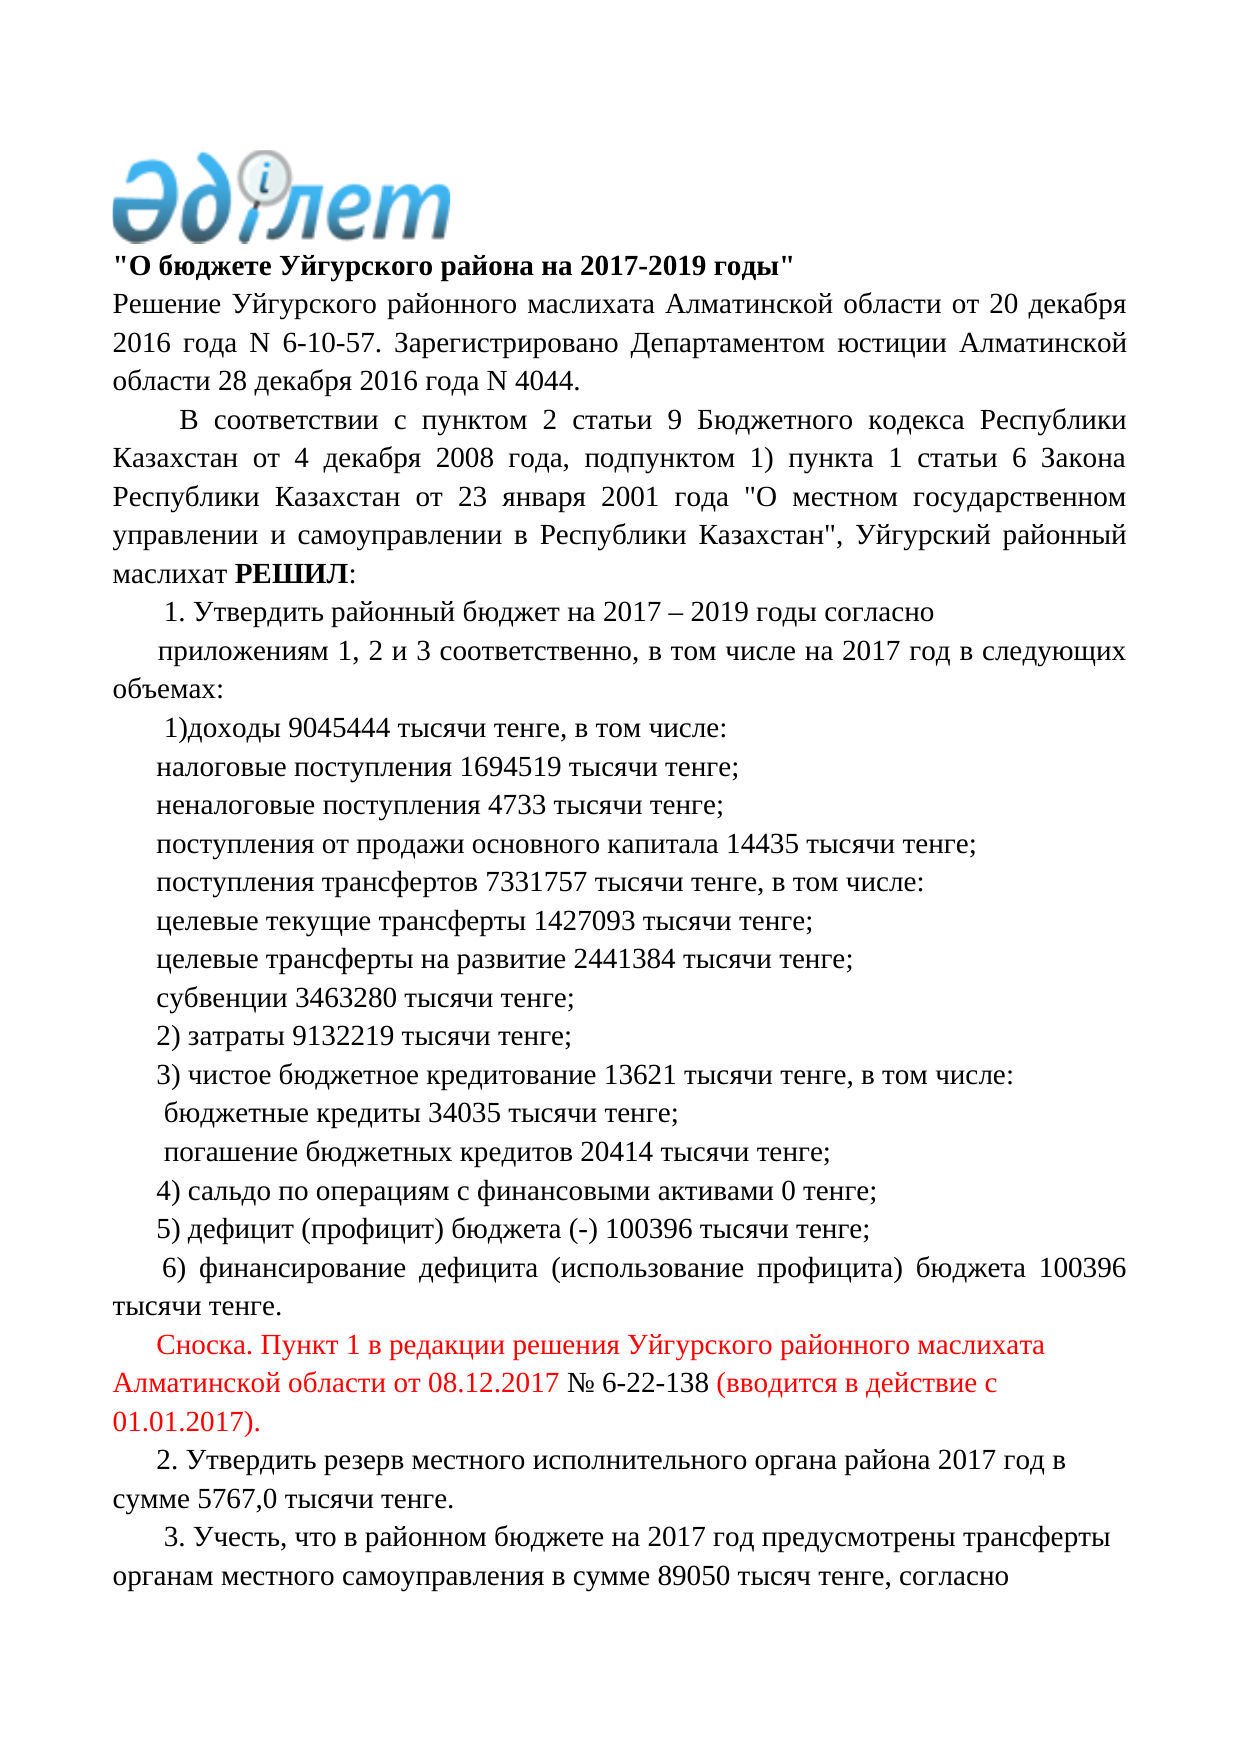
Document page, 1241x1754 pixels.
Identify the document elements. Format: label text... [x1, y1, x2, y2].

text погашение бюджетных кредитов 20414 тысячи тенге; [112, 1134, 1128, 1168]
text бюджетные кредиты 34035 тысячи тенге; [112, 1096, 1128, 1129]
text целевые трансферты на развитие 2441384 тысячи тенге; [112, 941, 1128, 975]
text приложениям 1, 2 и 3 соответственно, в том числе на 2017 год в следующих объемах: [112, 633, 1128, 705]
text "О бюджете Уйгурского района на 2017-2019 годы" [112, 248, 1128, 281]
text неналоговые поступления 4733 тысячи тенге; [112, 787, 1128, 821]
text 4) сальдо по операциям с финансовыми активами 0 тенге; [112, 1173, 1128, 1206]
text 1. Утвердить районный бюджет на 2017 – 2019 годы согласно [112, 594, 1128, 628]
text В соответствии с пунктом 2 статьи 9 Бюджетного кодекса Республики Казахстан от 4 декабря 2008 года, подпунктом 1) пункта 1 статьи 6 Закона Республики Казахстан от 23 января 2001 года "О местном государственном управлении и самоуправлении в Республики Казахстан", Уйгурский районный маслихат РЕШИЛ: [112, 402, 1128, 589]
text поступления от продажи основного капитала 14435 тысячи тенге; [112, 826, 1128, 859]
text 2) затраты 9132219 тысячи тенге; [112, 1018, 1128, 1052]
text 6) финансирование дефицита (использование профицита) бюджета 100396 тысячи тенге. [112, 1250, 1128, 1322]
text Решение Уйгурского районного маслихата Алматинской области от 20 декабря 2016 года N 6-10-57. Зарегистрировано Департаментом юстиции Алматинской области 28 декабря 2016 года N 4044. [112, 286, 1128, 397]
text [112, 1327, 1128, 1592]
picture [112, 150, 451, 244]
text субвенции 3463280 тысячи тенге; [112, 980, 1128, 1013]
text налоговые поступления 1694519 тысячи тенге; [112, 749, 1128, 782]
text 3) чистое бюджетное кредитование 13621 тысячи тенге, в том числе: [112, 1057, 1128, 1091]
text 1)доходы 9045444 тысячи тенге, в том числе: [112, 710, 1128, 744]
text целевые текущие трансферты 1427093 тысячи тенге; [112, 903, 1128, 936]
text 5) дефицит (профицит) бюджета (-) 100396 тысячи тенге; [112, 1211, 1128, 1245]
text поступления трансфертов 7331757 тысячи тенге, в том числе: [112, 864, 1128, 898]
